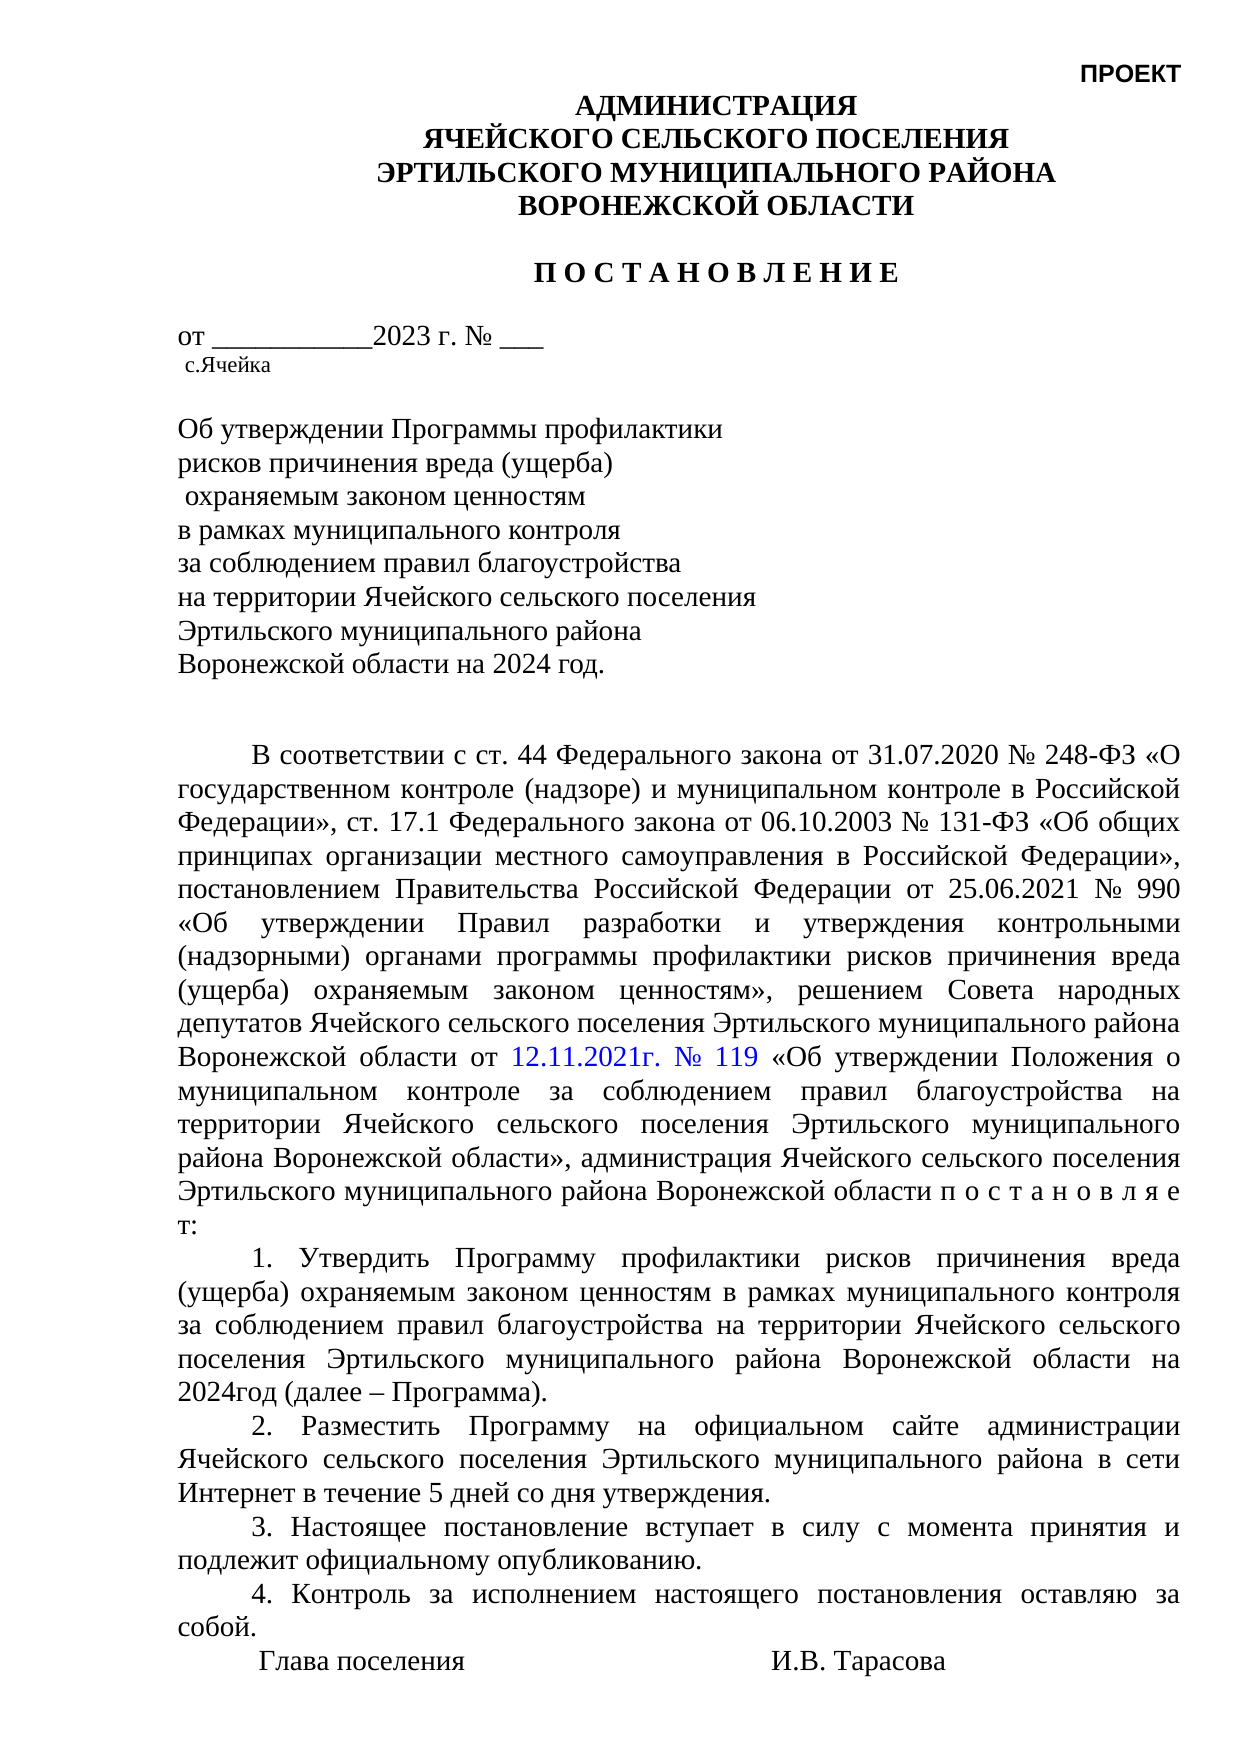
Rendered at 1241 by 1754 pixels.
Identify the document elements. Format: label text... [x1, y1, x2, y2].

text от ___________2023 г. № ___ [177, 318, 1181, 351]
title за соблюдением правил благоустройства [177, 546, 1181, 579]
title в рамках муниципального контроля [177, 512, 1181, 546]
subtitle Администрация [177, 88, 1181, 121]
text Глава поселения И.В. Тарасова [177, 1643, 1181, 1676]
title охраняемым законом ценностям [177, 478, 1181, 512]
title рисков причинения вреда (ущерба) [177, 445, 1181, 478]
text 1. Утвердить Программу профилактики рисков причинения вреда (ущерба) охраняемым законом ценностям в рамках муниципального контроля за соблюдением правил благоустройства на территории Ячейского сельского поселения Эртильского муниципального района Воронежской области на 2024год (далее – Программа). [177, 1240, 1181, 1408]
text 2. Разместить Программу на официальном сайте администрации Ячейского сельского поселения Эртильского муниципального района в сети Интернет в течение 5 дней со дня утверждения. [177, 1408, 1181, 1509]
title Воронежской области на 2024 год. [177, 646, 1181, 680]
subtitle Воронежской области [177, 188, 1181, 222]
text с.Ячейка [177, 351, 1181, 378]
title на территории Ячейского сельского поселения [177, 579, 1181, 613]
text В соответствии с ст. 44 Федерального закона от 31.07.2020 № 248-ФЗ «О государственном контроле (надзоре) и муниципальном контроле в Российской Федерации», ст. 17.1 Федерального закона от 06.10.2003 № 131-ФЗ «Об общих принципах организации местного самоуправления в Российской Федерации», постановлением Правительства Российской Федерации от 25.06.2021 № 990 «Об утверждении Правил разработки и утверждения контрольными (надзорными) органами программы профилактики рисков причинения вреда (ущерба) охраняемым законом ценностям», решением Совета народных депутатов Ячейского сельского поселения Эртильского муниципального района Воронежской области от 12.11.2021г. № 119 «Об утверждении Положения о муниципальном контроле за соблюдением правил благоустройства на территории Ячейского сельского поселения Эртильского муниципального района Воронежской области», администрация Ячейского сельского поселения Эртильского муниципального района Воронежской области п о с т а н о в л я е т: [177, 737, 1181, 1240]
text 3. Настоящее постановление вступает в силу с момента принятия и подлежит официальному опубликованию. [177, 1509, 1181, 1576]
text 4. Контроль за исполнением настоящего постановления оставляю за собой. [177, 1576, 1181, 1643]
title Об утверждении Программы профилактики [177, 411, 1181, 445]
subtitle ЯЧЕЙСКОГО СЕЛЬСКОГО ПОСЕЛЕНИЯ [177, 121, 1181, 155]
title Эртильского муниципального района [177, 613, 1181, 646]
subtitle Эртильского муниципального района [177, 155, 1181, 188]
text ПРОЕКТ [177, 59, 1181, 88]
subtitle П О С Т А Н О В Л Е Н И Е [177, 256, 1181, 289]
